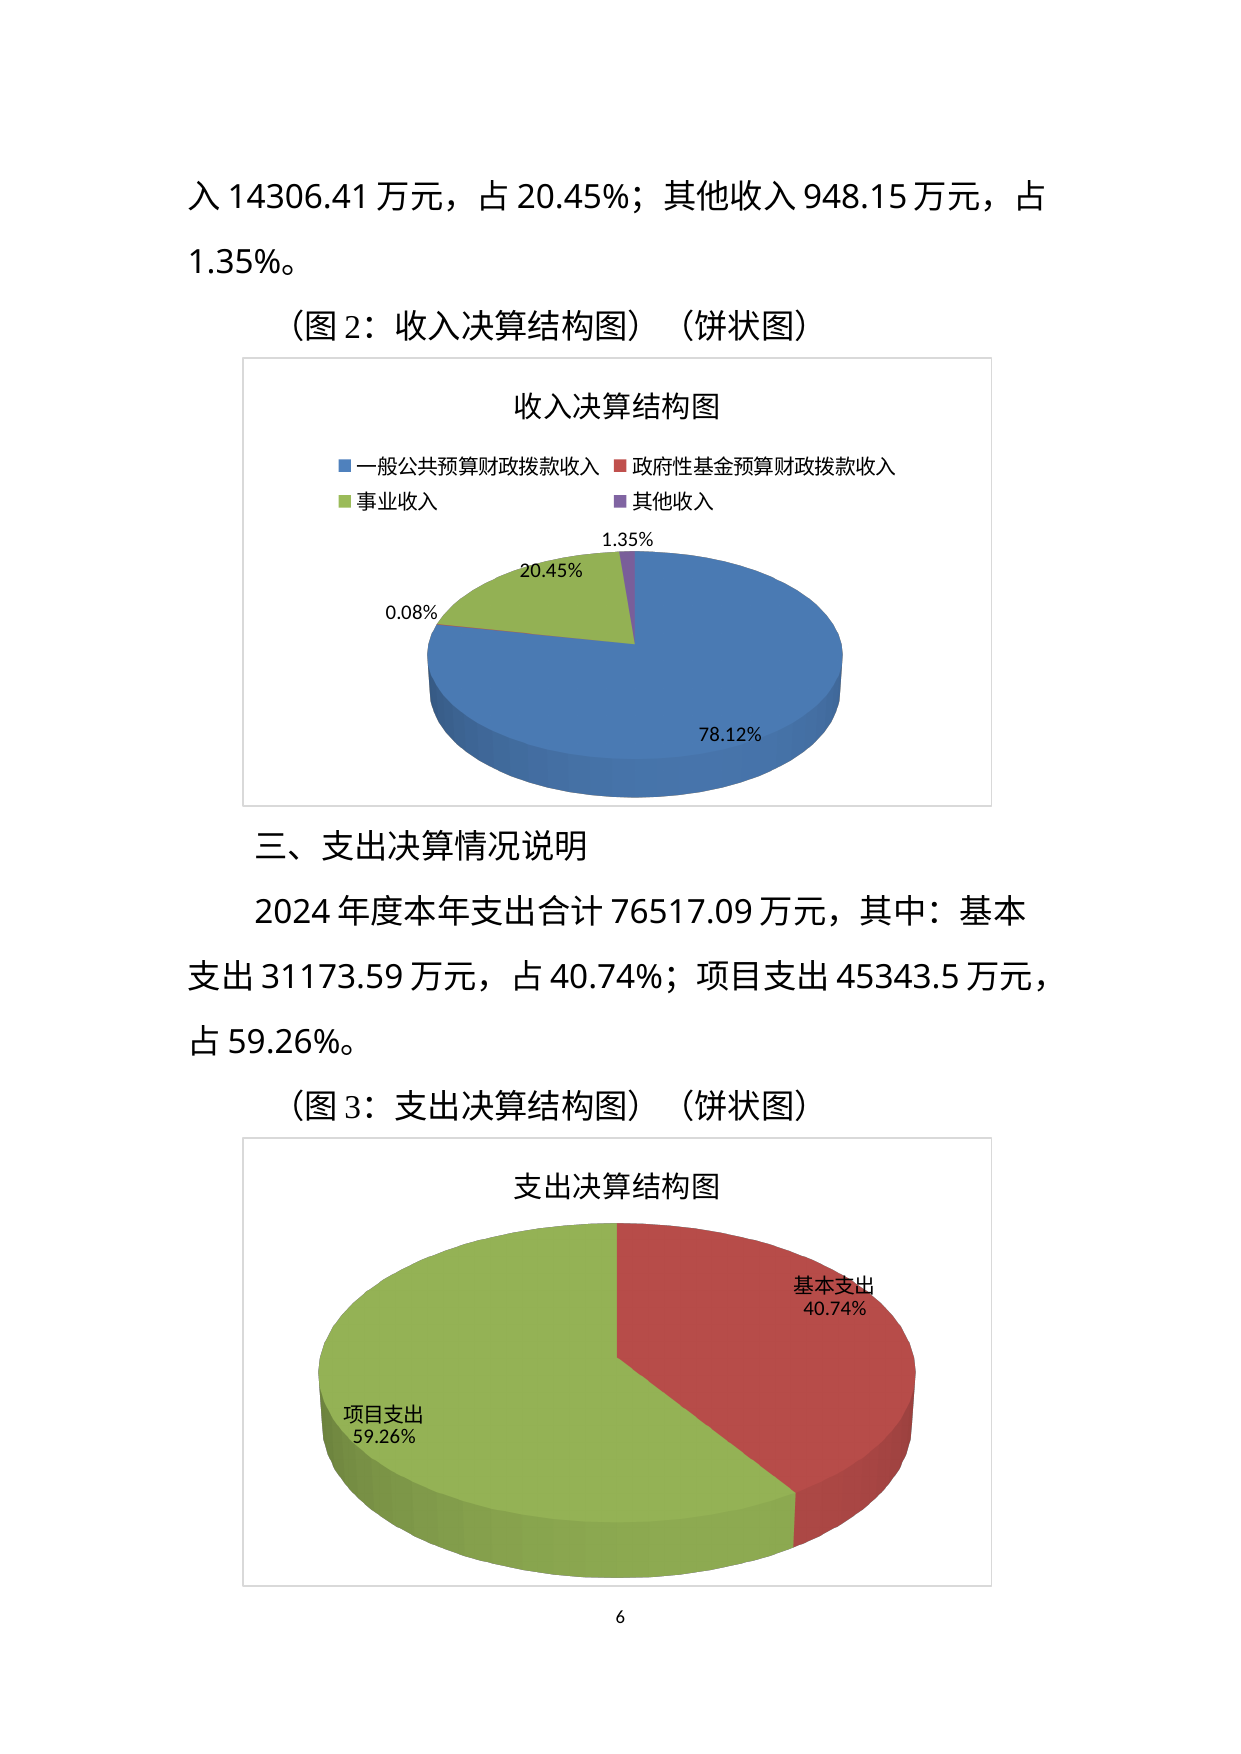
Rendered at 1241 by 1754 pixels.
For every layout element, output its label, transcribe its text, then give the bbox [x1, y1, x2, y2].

text （图3：支出决算结构图）（饼状图） [187, 1072, 1053, 1137]
text （图2：收入决算结构图）（饼状图） [187, 292, 1053, 357]
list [187, 162, 1053, 292]
list 2024年度本年支出合计76517.09万元，其中：基本支出31173.59万元，占40.74%；项目支出45343.5万元，占59.26%。 [187, 877, 1053, 1072]
list 三、支出决算情况说明 [187, 812, 1053, 877]
